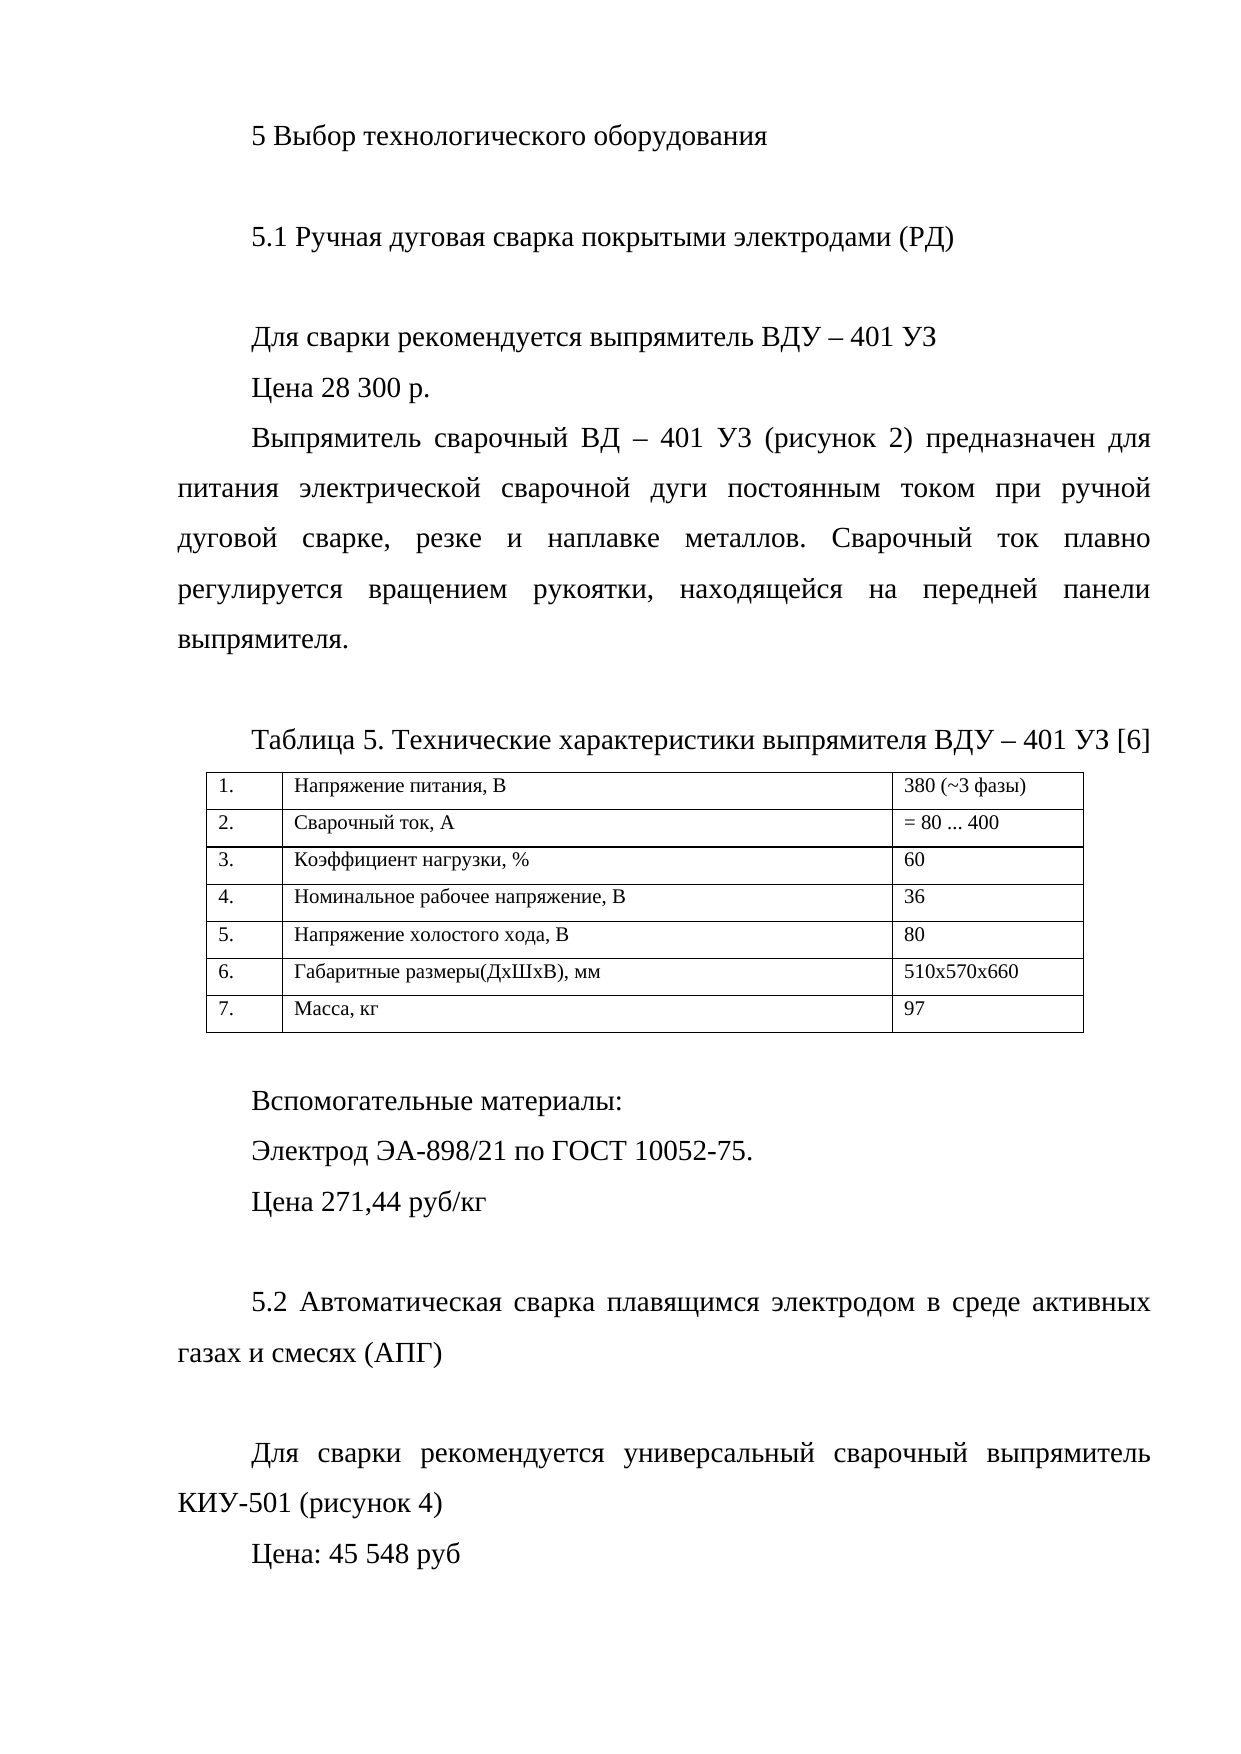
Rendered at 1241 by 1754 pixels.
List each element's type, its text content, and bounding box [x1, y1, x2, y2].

text 5.2 Автоматическая сварка плавящимся электродом в среде активных газах и смесях (АПГ) [177, 1284, 1152, 1368]
text Цена 271,44 руб/кг [177, 1184, 1152, 1217]
text Цена: 45 548 руб [177, 1536, 1152, 1569]
table_cell Номинальное рабочее напряжение, В [283, 885, 892, 921]
text Выпрямитель сварочный ВД – 401 У3 (рисунок 2) предназначен для питания электрической сварочной дуги постоянным током при ручной дуговой сварке, резке и наплавке металлов. Сварочный ток плавно регулируется вращением рукоятки, находящейся на передней панели выпрямителя. [177, 420, 1152, 655]
text Таблица 5. Технические характеристики выпрямителя ВДУ – 401 УЗ [6] [177, 722, 1152, 755]
text 5.1 Ручная дуговая сварка покрытыми электродами (РД) [177, 219, 1152, 252]
table_cell 4. [207, 885, 282, 921]
table_cell Сварочный ток, А [283, 810, 892, 846]
text Для сварки рекомендуется выпрямитель ВДУ – 401 УЗ [177, 319, 1152, 353]
text Для сварки рекомендуется универсальный сварочный выпрямитель КИУ-501 (рисунок 4) [177, 1435, 1152, 1519]
table_cell 2. [207, 810, 282, 846]
table_cell 5. [207, 922, 282, 958]
table_header 380 (~3 фазы) [893, 773, 1083, 809]
text Цена 28 300 р. [177, 370, 1152, 403]
text Вспомогательные материалы: [177, 1083, 1152, 1117]
table_cell 510х570х660 [893, 959, 1083, 995]
table_cell Коэффициент нагрузки, % [283, 848, 892, 883]
table_cell 3. [207, 848, 282, 883]
text Электрод ЭА-898/21 по ГОСТ 10052-75. [177, 1133, 1152, 1167]
table_cell Габаритные размеры(ДхШхВ), мм [283, 959, 892, 995]
table_cell 80 [893, 922, 1083, 958]
table_header Напряжение питания, В [283, 773, 892, 809]
table_cell 60 [893, 848, 1083, 883]
table_cell 7. [207, 996, 282, 1032]
table_header 1. [207, 773, 282, 809]
table_cell 36 [893, 885, 1083, 921]
table_cell Напряжение холостого хода, В [283, 922, 892, 958]
table_cell = 80 ... 400 [893, 810, 1083, 846]
table_cell 6. [207, 959, 282, 995]
text 5 Выбор технологического оборудования [177, 118, 1152, 152]
table_cell 97 [893, 996, 1083, 1032]
table_cell Масса, кг [283, 996, 892, 1032]
